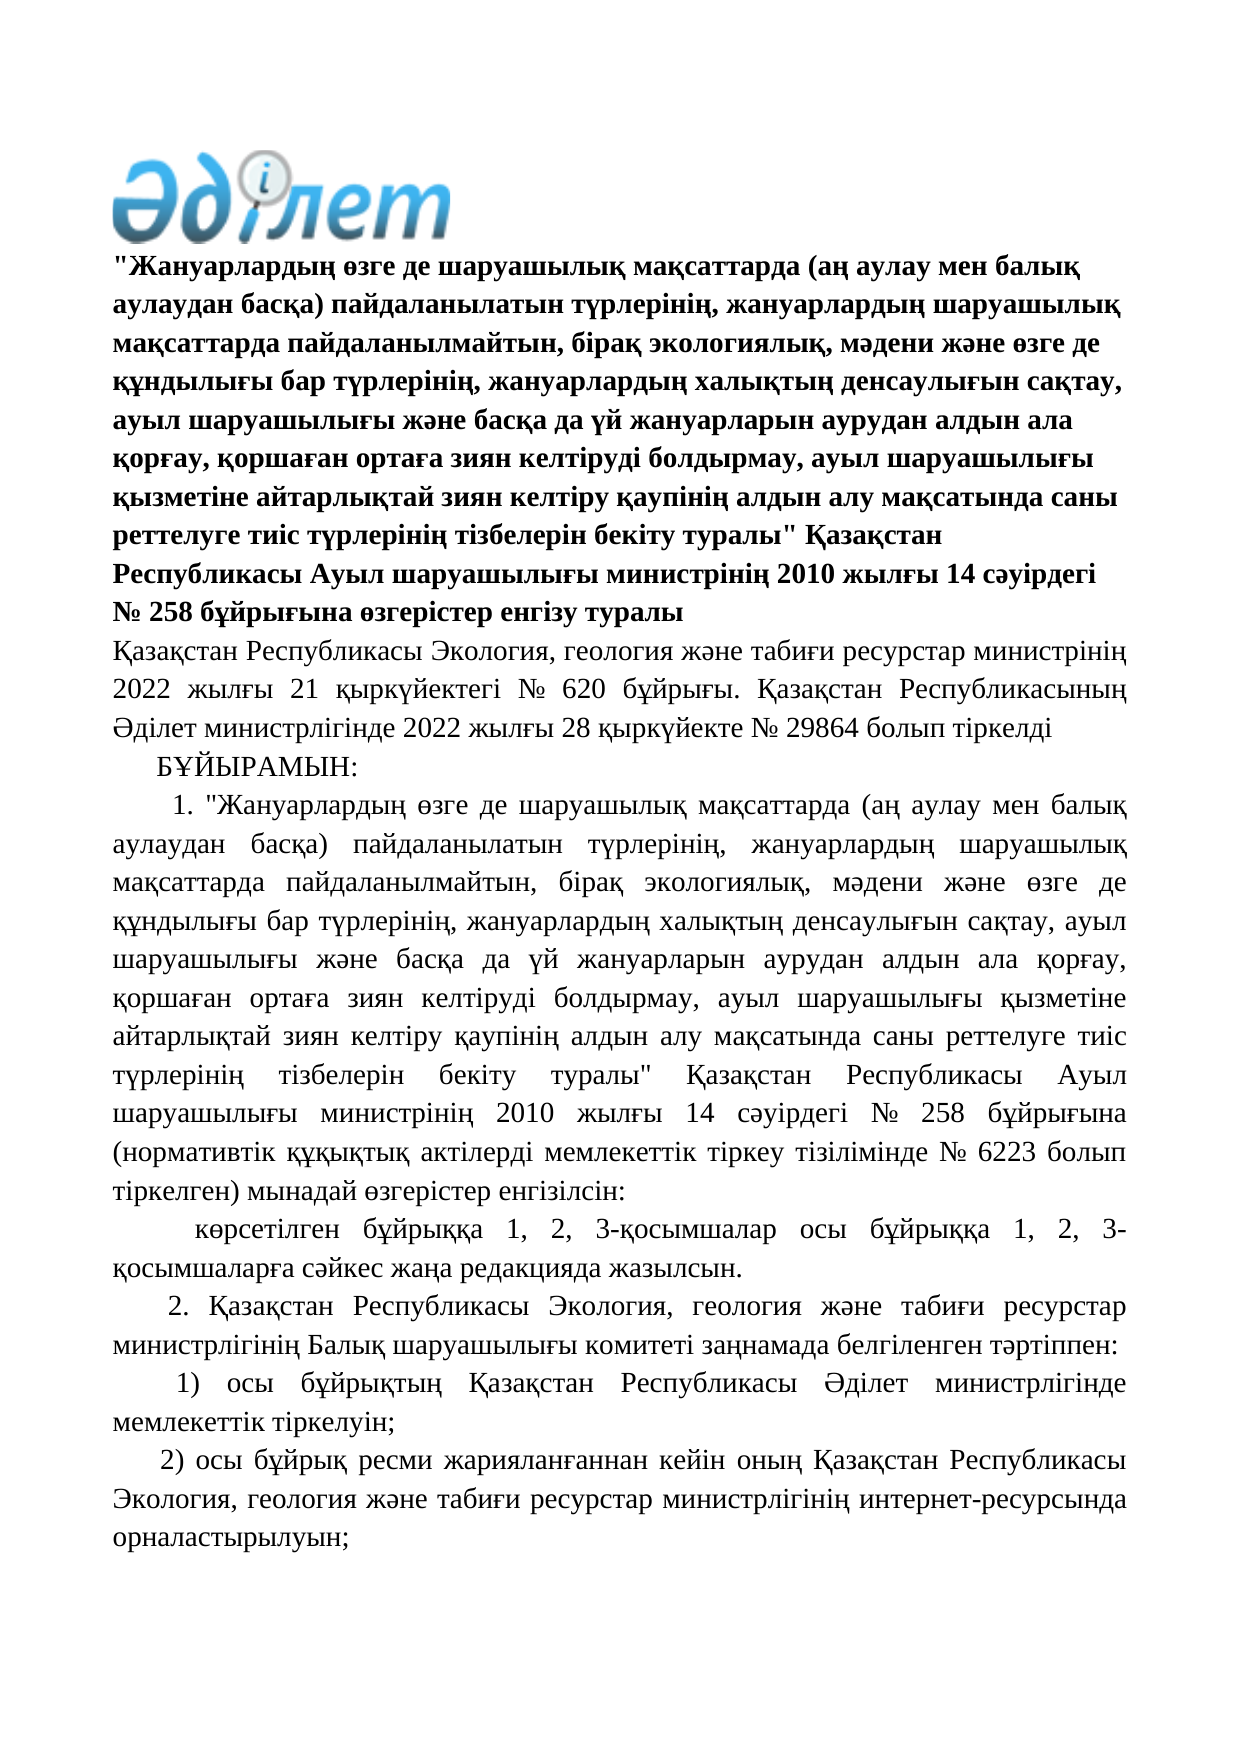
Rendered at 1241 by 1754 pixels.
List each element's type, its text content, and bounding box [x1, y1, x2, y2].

text Қазақстан Республикасы Экология, геология және табиғи ресурстар министрінің 2022 жылғы 21 қыркүйектегі № 620 бұйрығы. Қазақстан Республикасының Әділет министрлігінде 2022 жылғы 28 қыркүйекте № 29864 болып тіркелді [112, 633, 1128, 744]
picture [112, 150, 451, 244]
text "Жануарлардың өзге де шаруашылық мақсаттарда (аң аулау мен балық аулаудан басқа) пайдаланылатын түрлерiнің, жануарлардың шаруашылық мақсаттарда пайдаланылмайтын, бiрақ экологиялық, мәдени және өзге де құндылығы бар түрлерiнің, жануарлардың халықтың денсаулығын сақтау, ауыл шаруашылығы және басқа да үй жануарларын аурудан алдын ала қорғау, қоршаған ортаға зиян келтiрудi болдырмау, ауыл шаруашылығы қызметiне айтарлықтай зиян келтiру қаупiнiң алдын алу мақсатында саны реттелуге тиiс түрлерiнің тізбелерін бекіту туралы" Қазақстан Республикасы Ауыл шаруашылығы министрінің 2010 жылғы 14 сәуірдегі № 258 бұйрығына өзгерістер енгізу туралы [112, 248, 1128, 628]
text 1. "Жануарлардың өзге де шаруашылық мақсаттарда (аң аулау мен балық аулаудан басқа) пайдаланылатын түрлерiнің, жануарлардың шаруашылық мақсаттарда пайдаланылмайтын, бiрақ экологиялық, мәдени және өзге де құндылығы бар түрлерiнің, жануарлардың халықтың денсаулығын сақтау, ауыл шаруашылығы және басқа да үй жануарларын аурудан алдын ала қорғау, қоршаған ортаға зиян келтiрудi болдырмау, ауыл шаруашылығы қызметiне айтарлықтай зиян келтiру қаупiнiң алдын алу мақсатында саны реттелуге тиiс түрлерiнің тізбелерін бекіту туралы" Қазақстан Республикасы Ауыл шаруашылығы министрінің 2010 жылғы 14 сәуірдегі № 258 бұйрығына (нормативтік құқықтық актілерді мемлекеттік тіркеу тізілімінде № 6223 болып тіркелген) мынадай өзгерістер енгізілсін: [112, 787, 1128, 1206]
text 1) осы бұйрықтың Қазақстан Республикасы Әділет министрлігінде мемлекеттік тіркелуін; [112, 1365, 1128, 1437]
text 2. Қазақстан Республикасы Экология, геология және табиғи ресурстар министрлігінің Балық шаруашылығы комитеті заңнамада белгіленген тәртіппен: [112, 1288, 1128, 1360]
text 2) осы бұйрық ресми жарияланғаннан кейін оның Қазақстан Республикасы Экология, геология және табиғи ресурстар министрлігінің интернет-ресурсында орналастырылуын; [112, 1442, 1128, 1553]
text көрсетілген бұйрыққа 1, 2, 3-қосымшалар осы бұйрыққа 1, 2, 3-қосымшаларға сәйкес жаңа редакцияда жазылсын. [112, 1211, 1128, 1283]
text БҰЙЫРАМЫН: [112, 749, 1128, 782]
